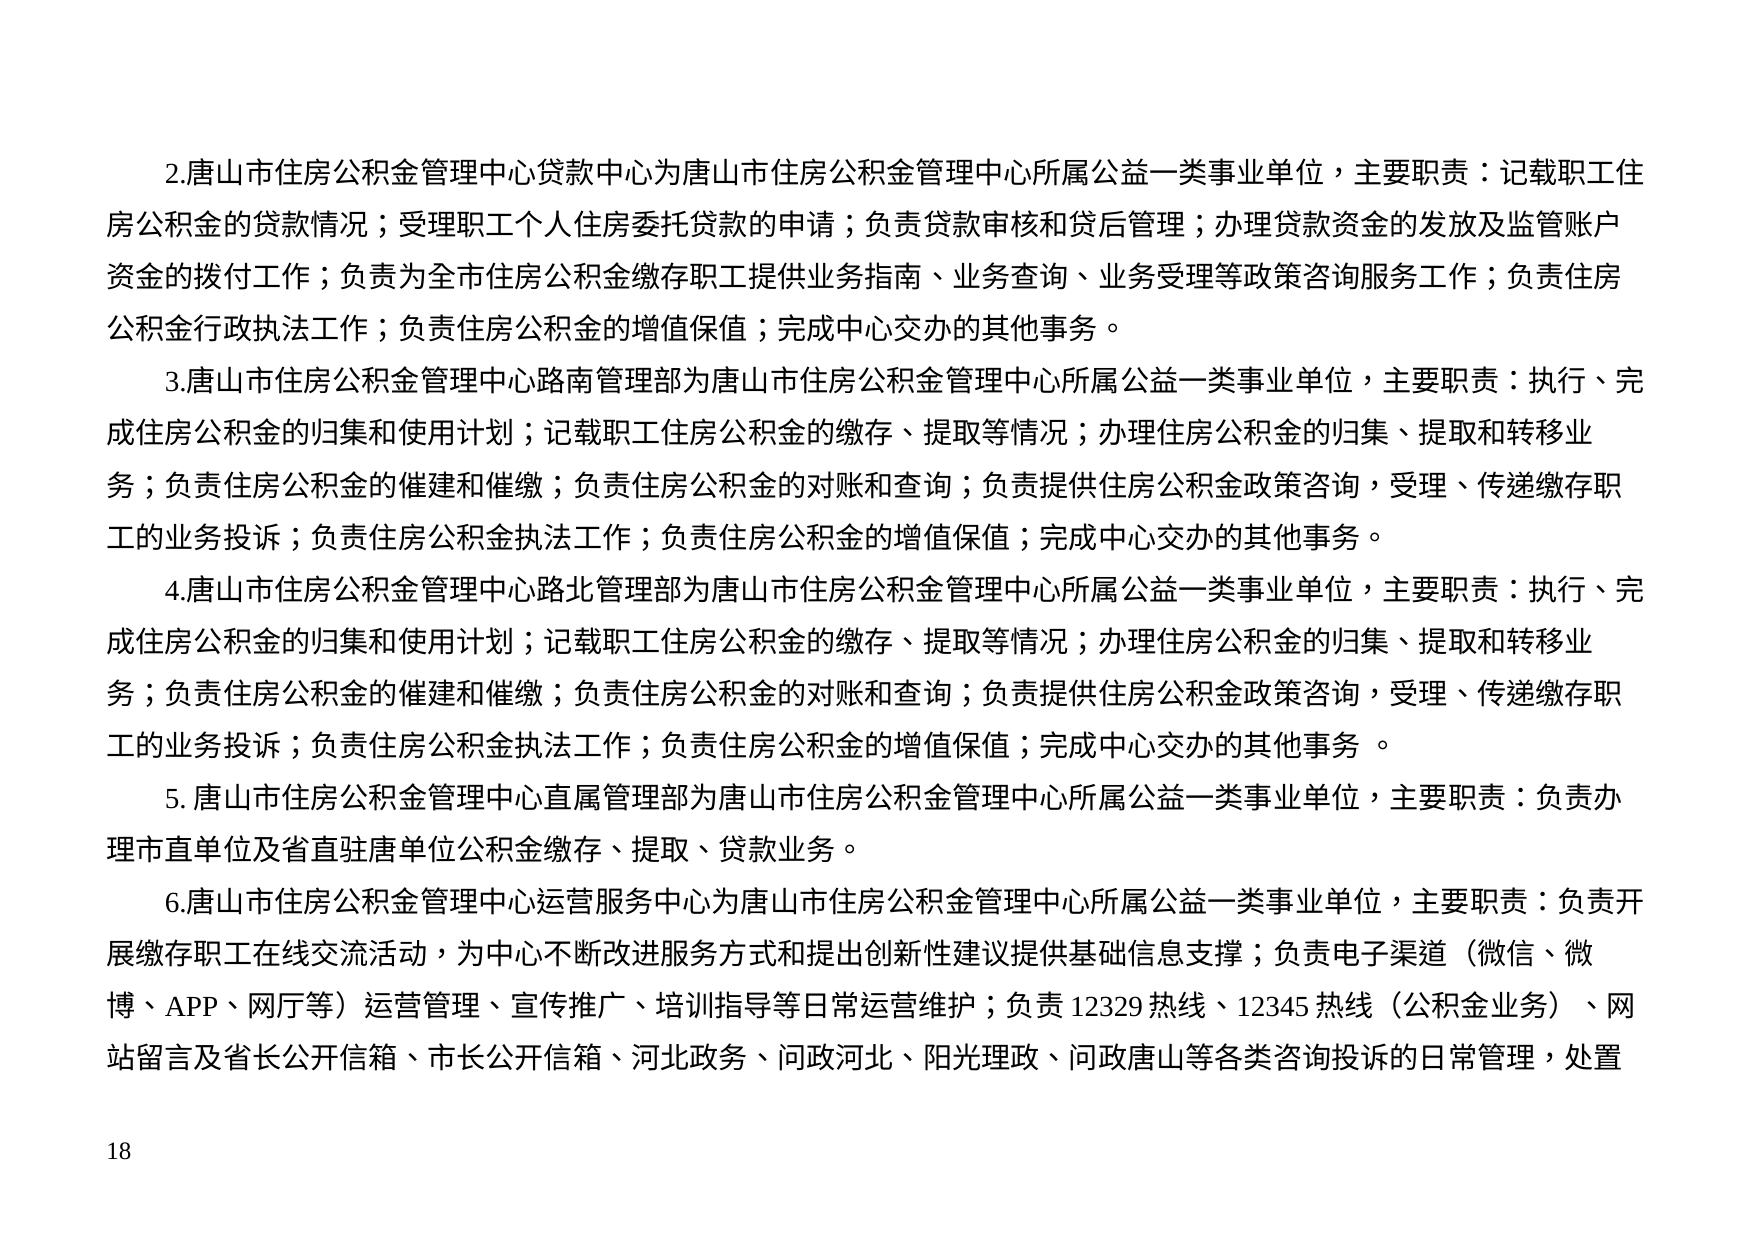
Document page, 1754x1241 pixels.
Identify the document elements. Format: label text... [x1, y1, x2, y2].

text 3.唐山市住房公积金管理中心路南管理部为唐山市住房公积金管理中心所属公益一类事业单位，主要职责：执行、完成住房公积金的归集和使用计划；记载职工住房公积金的缴存、提取等情况；办理住房公积金的归集、提取和转移业务；负责住房公积金的催建和催缴；负责住房公积金的对账和查询；负责提供住房公积金政策咨询，受理、传递缴存职工的业务投诉；负责住房公积金执法工作；负责住房公积金的增值保值；完成中心交办的其他事务。 [106, 350, 1648, 558]
text 2.唐山市住房公积金管理中心贷款中心为唐山市住房公积金管理中心所属公益一类事业单位，主要职责：记载职工住房公积金的贷款情况；受理职工个人住房委托贷款的申请；负责贷款审核和贷后管理；办理贷款资金的发放及监管账户资金的拨付工作；负责为全市住房公积金缴存职工提供业务指南、业务查询、业务受理等政策咨询服务工作；负责住房公积金行政执法工作；负责住房公积金的增值保值；完成中心交办的其他事务。 [106, 142, 1648, 350]
text 5. 唐山市住房公积金管理中心直属管理部为唐山市住房公积金管理中心所属公益一类事业单位，主要职责：负责办理市直单位及省直驻唐单位公积金缴存、提取、贷款业务。 [106, 767, 1648, 871]
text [106, 871, 1648, 1079]
text 4.唐山市住房公积金管理中心路北管理部为唐山市住房公积金管理中心所属公益一类事业单位，主要职责：执行、完成住房公积金的归集和使用计划；记载职工住房公积金的缴存、提取等情况；办理住房公积金的归集、提取和转移业务；负责住房公积金的催建和催缴；负责住房公积金的对账和查询；负责提供住房公积金政策咨询，受理、传递缴存职工的业务投诉；负责住房公积金执法工作；负责住房公积金的增值保值；完成中心交办的其他事务 。 [106, 558, 1648, 767]
